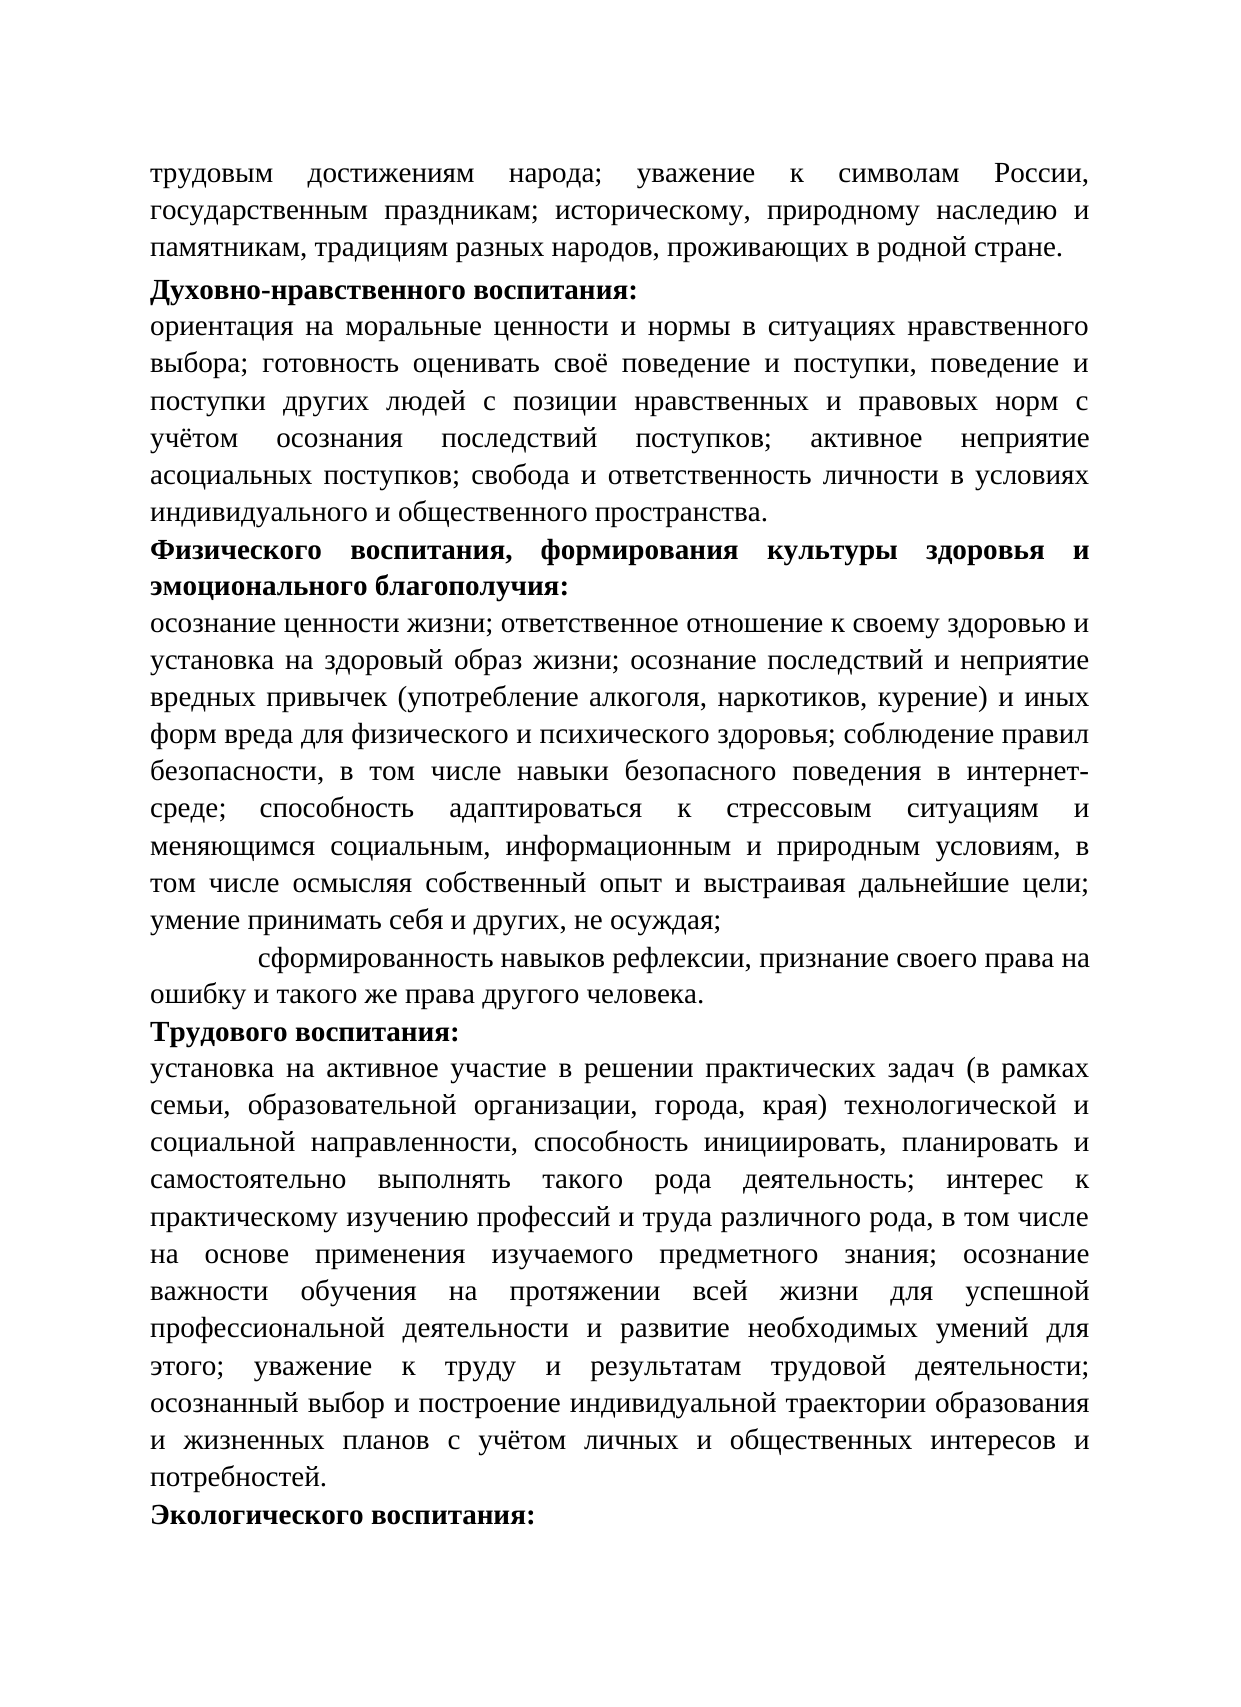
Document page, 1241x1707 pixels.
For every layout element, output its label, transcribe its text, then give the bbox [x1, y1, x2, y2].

text ошибку и такого же права другого человека. [150, 976, 1090, 1009]
text Духовно-нравственного воспитания: [150, 272, 1091, 306]
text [150, 155, 1090, 263]
text Трудового воспитания: [150, 1014, 1091, 1047]
text Экологического воспитания: [150, 1497, 1091, 1530]
text осознание ценности жизни; ответственное отношение к своему здоровью и установка на здоровый образ жизни; осознание последствий и неприятие вредных привычек (употребление алкоголя, наркотиков, курение) и иных форм вреда для физического и психического здоровья; соблюдение правил безопасности, в том числе навыки безопасного поведения в интернет-среде; способность адаптироваться к стрессовым ситуациям и меняющимся социальным, информационным и природным условиям, в том числе осмысляя собственный опыт и выстраивая дальнейшие цели; умение принимать себя и других, не осуждая; [150, 605, 1090, 936]
text ориентация на моральные ценности и нормы в ситуациях нравственного выбора; готовность оценивать своё поведение и поступки, поведение и поступки других людей с позиции нравственных и правовых норм с учётом осознания последствий поступков; активное неприятие асоциальных поступков; свобода и ответственность личности в условиях индивидуального и общественного пространства. [150, 308, 1090, 528]
text установка на активное участие в решении практических задач (в рамках семьи, образовательной организации, города, края) технологической и социальной направленности, способность инициировать, планировать и самостоятельно выполнять такого рода деятельность; интерес к практическому изучению профессий и труда различного рода, в том числе на основе применения изучаемого предметного знания; осознание важности обучения на протяжении всей жизни для успешной профессиональной деятельности и развитие необходимых умений для этого; уважение к труду и результатам трудовой деятельности; осознанный выбор и построение индивидуальной траектории образования и жизненных планов с учётом личных и общественных интересов и потребностей. [150, 1050, 1090, 1493]
text Физического воспитания, формирования культуры здоровья и эмоционального благополучия: [150, 532, 1091, 602]
text сформированность навыков рефлексии, признание своего права на [150, 940, 1090, 973]
